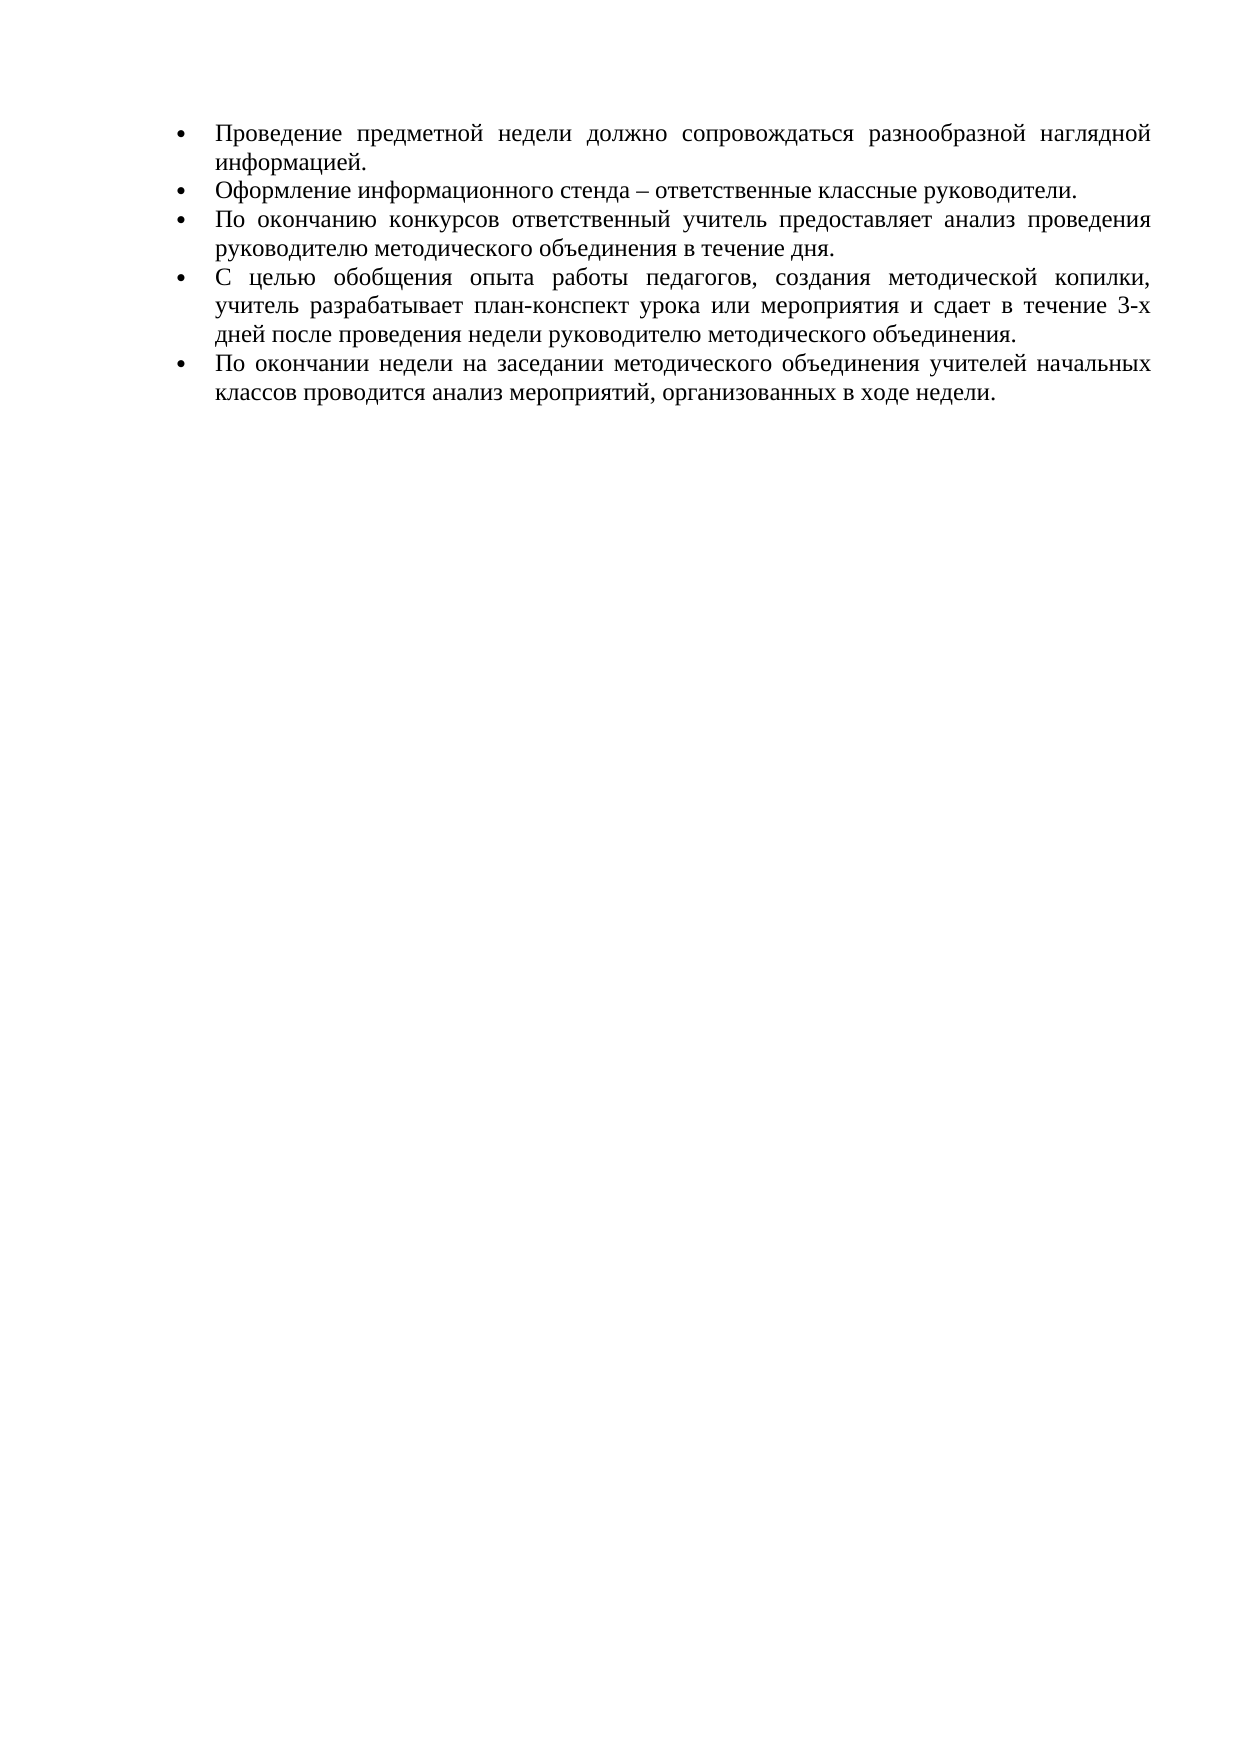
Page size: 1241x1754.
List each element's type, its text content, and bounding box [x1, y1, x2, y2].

list По окончании недели на заседании методического объединения учителей начальных классов проводится анализ мероприятий, организованных в ходе недели. [177, 348, 1152, 406]
list Проведение предметной недели должно сопровождаться разнообразной наглядной информацией. [177, 118, 1152, 176]
list С целью обобщения опыта работы педагогов, создания методической копилки, учитель разрабатывает план-конспект урока или мероприятия и сдает в течение 3-х дней после проведения недели руководителю методического объединения. [177, 262, 1152, 348]
list По окончанию конкурсов ответственный учитель предоставляет анализ проведения руководителю методического объединения в течение дня. [177, 204, 1152, 262]
list Оформление информационного стенда – ответственные классные руководители. [177, 176, 1152, 204]
